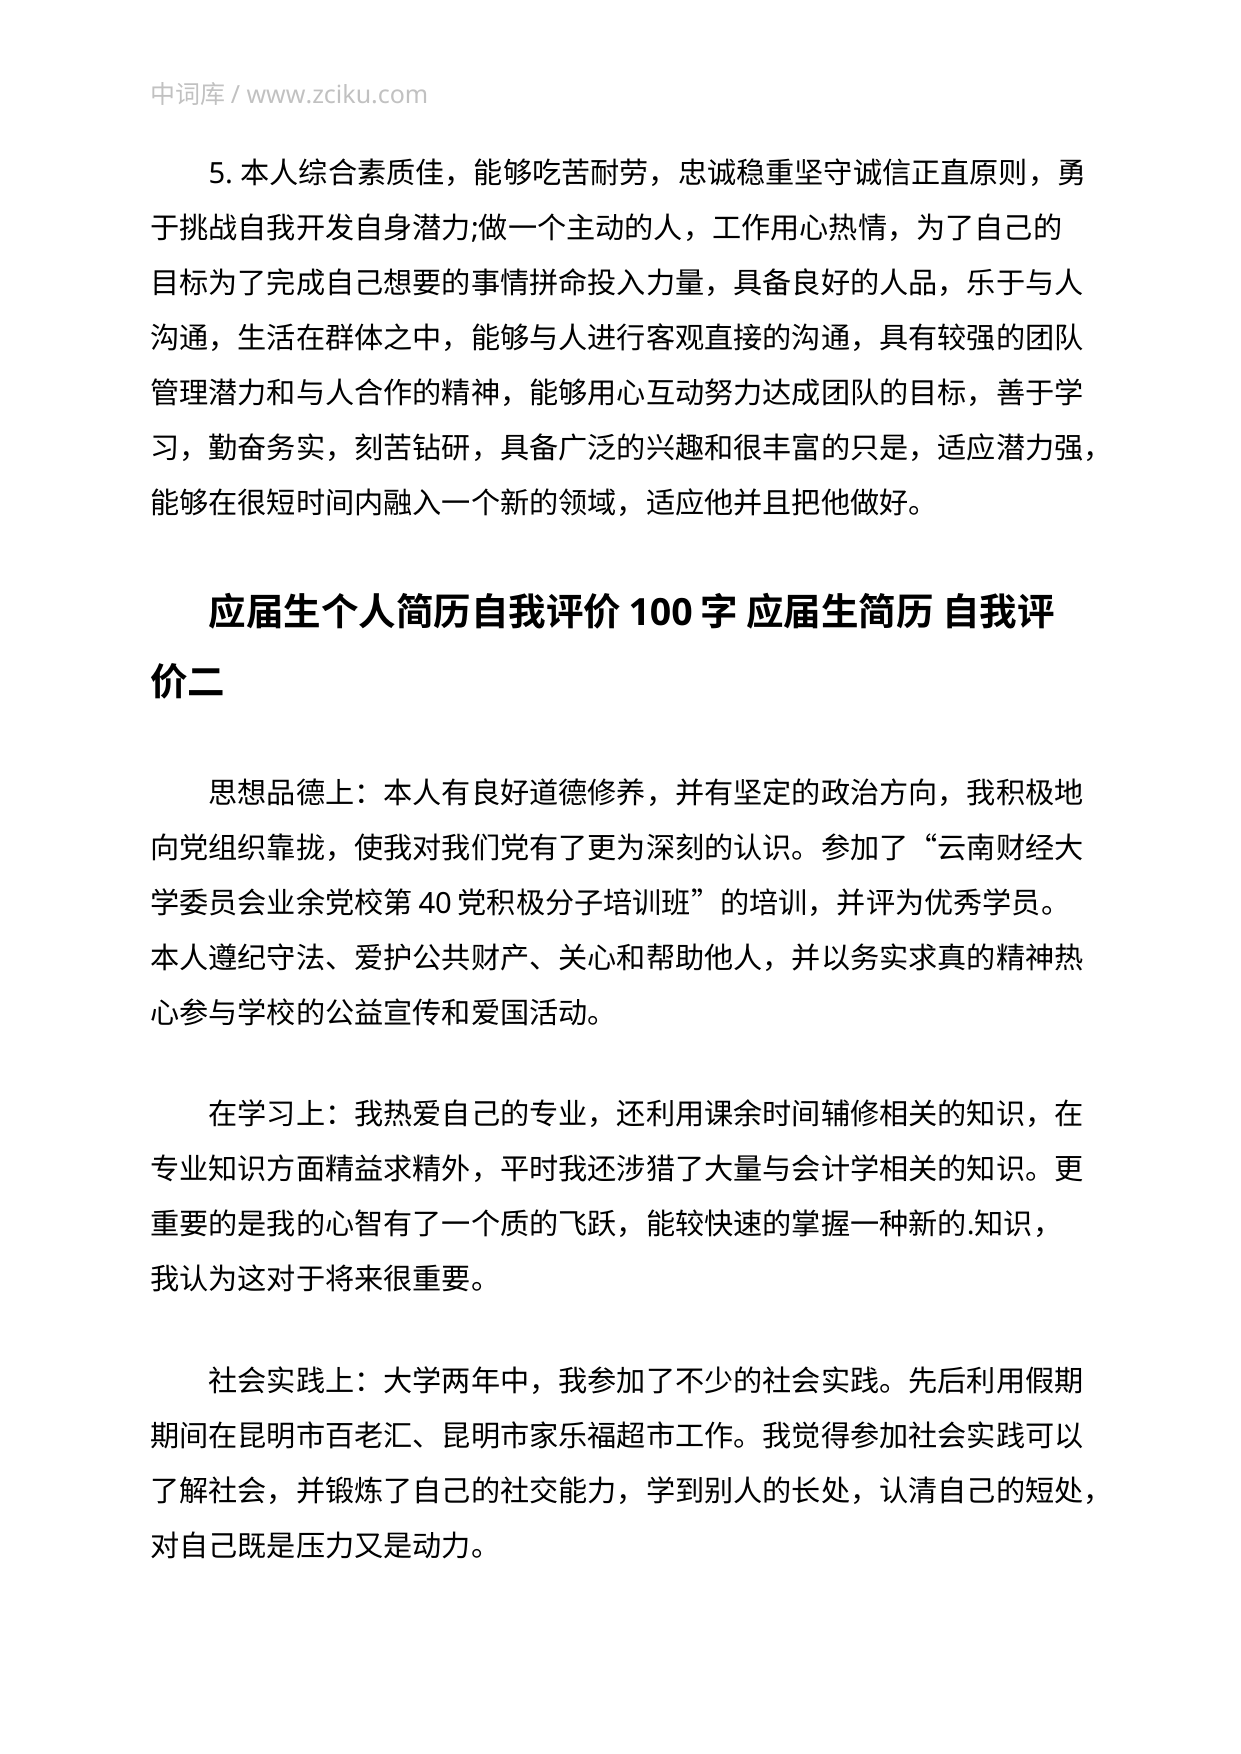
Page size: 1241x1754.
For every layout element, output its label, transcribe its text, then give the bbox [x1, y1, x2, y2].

text 社会实践上：大学两年中，我参加了不少的社会实践。先后利用假期期间在昆明市百老汇、昆明市家乐福超市工作。我觉得参加社会实践可以了解社会，并锻炼了自己的社交能力，学到别人的长处，认清自己的短处，对自己既是压力又是动力。 [150, 1357, 1090, 1564]
text 思想品德上：本人有良好道德修养，并有坚定的政治方向，我积极地向党组织靠拢，使我对我们党有了更为深刻的认识。参加了“云南财经大学委员会业余党校第40党积极分子培训班”的培训，并评为优秀学员。本人遵纪守法、爱护公共财产、关心和帮助他人，并以务实求真的精神热心参与学校的公益宣传和爱国活动。 [150, 769, 1090, 1031]
text 5. 本人综合素质佳，能够吃苦耐劳，忠诚稳重坚守诚信正直原则，勇于挑战自我开发自身潜力;做一个主动的人，工作用心热情，为了自己的目标为了完成自己想要的事情拼命投入力量，具备良好的人品，乐于与人沟通，生活在群体之中，能够与人进行客观直接的沟通，具有较强的团队管理潜力和与人合作的精神，能够用心互动努力达成团队的目标，善于学习，勤奋务实，刻苦钻研，具备广泛的兴趣和很丰富的只是，适应潜力强，能够在很短时间内融入一个新的领域，适应他并且把他做好。 [150, 150, 1090, 522]
text 在学习上：我热爱自己的专业，还利用课余时间辅修相关的知识，在专业知识方面精益求精外，平时我还涉猎了大量与会计学相关的知识。更重要的是我的心智有了一个质的飞跃，能较快速的掌握一种新的.知识，我认为这对于将来很重要。 [150, 1091, 1090, 1298]
text 应届生个人简历自我评价100字 应届生简历 自我评价二 [150, 581, 1090, 706]
